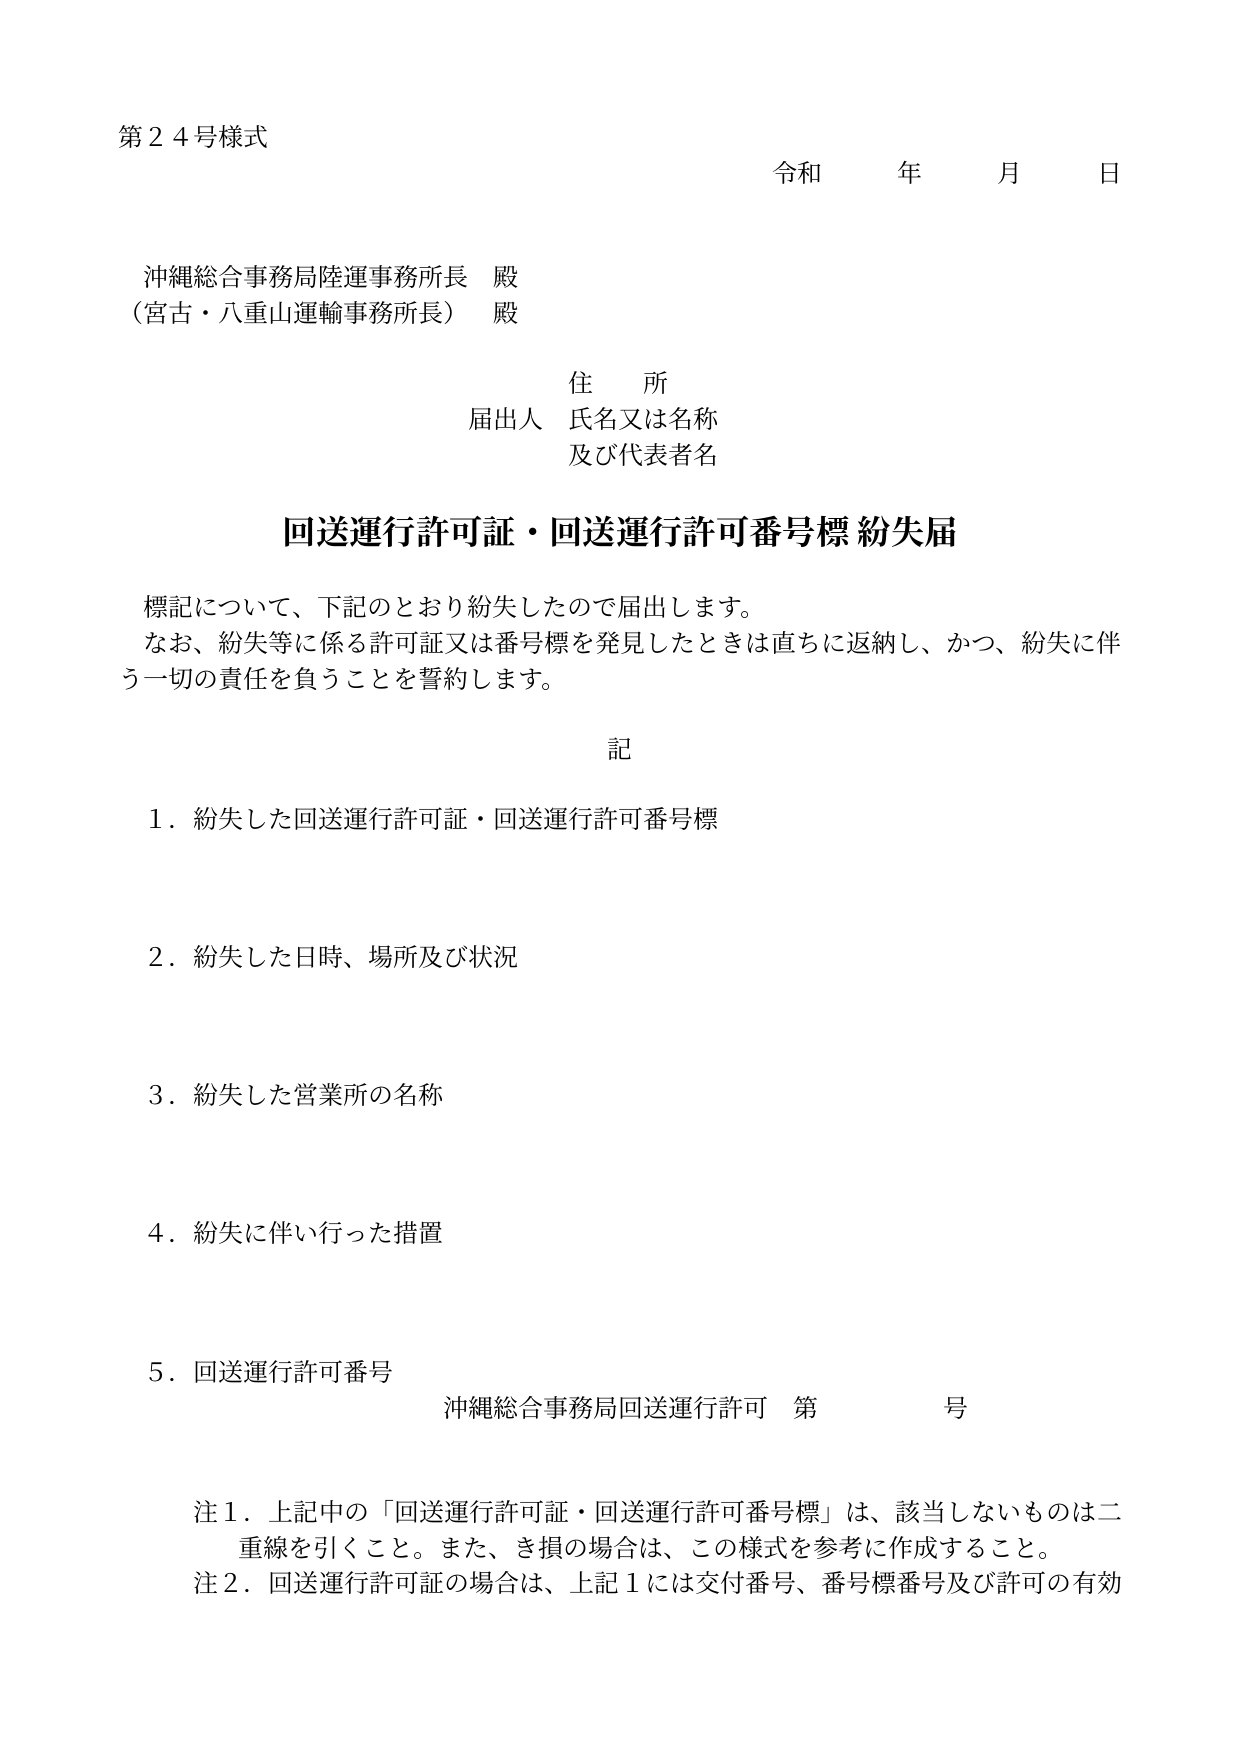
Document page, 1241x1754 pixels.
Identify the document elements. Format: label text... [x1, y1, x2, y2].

text 標記について、下記のとおり紛失したので届出します。 [118, 588, 1122, 624]
text 住 所 [118, 364, 1122, 400]
text 記 [118, 730, 1122, 766]
text ４．紛失に伴い行った措置 [118, 1214, 1122, 1250]
text ２．紛失した日時、場所及び状況 [118, 938, 1122, 974]
text ５．回送運行許可番号 [118, 1352, 1122, 1388]
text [118, 1564, 1122, 1600]
text 回送運行許可証・回送運行許可番号標 紛失届 [118, 506, 1122, 554]
text （宮古・八重山運輸事務所長） 殿 [118, 294, 1122, 330]
text 沖縄総合事務局回送運行許可 第 号 [118, 1388, 1122, 1424]
text 令和 年 月 日 [118, 154, 1122, 190]
text 第２４号様式 [118, 118, 1122, 154]
text 沖縄総合事務局陸運事務所長 殿 [118, 258, 1122, 294]
text ３．紛失した営業所の名称 [118, 1076, 1122, 1112]
text なお、紛失等に係る許可証又は番号標を発見したときは直ちに返納し、かつ、紛失に伴う一切の責任を負うことを誓約します。 [118, 624, 1122, 696]
text 及び代表者名 [118, 436, 1122, 472]
text １．紛失した回送運行許可証・回送運行許可番号標 [118, 800, 1122, 836]
text 届出人 氏名又は名称 [118, 400, 1122, 436]
text 注１．上記中の「回送運行許可証・回送運行許可番号標」は、該当しないものは二重線を引くこと。また、き損の場合は、この様式を参考に作成すること。 [118, 1492, 1122, 1564]
